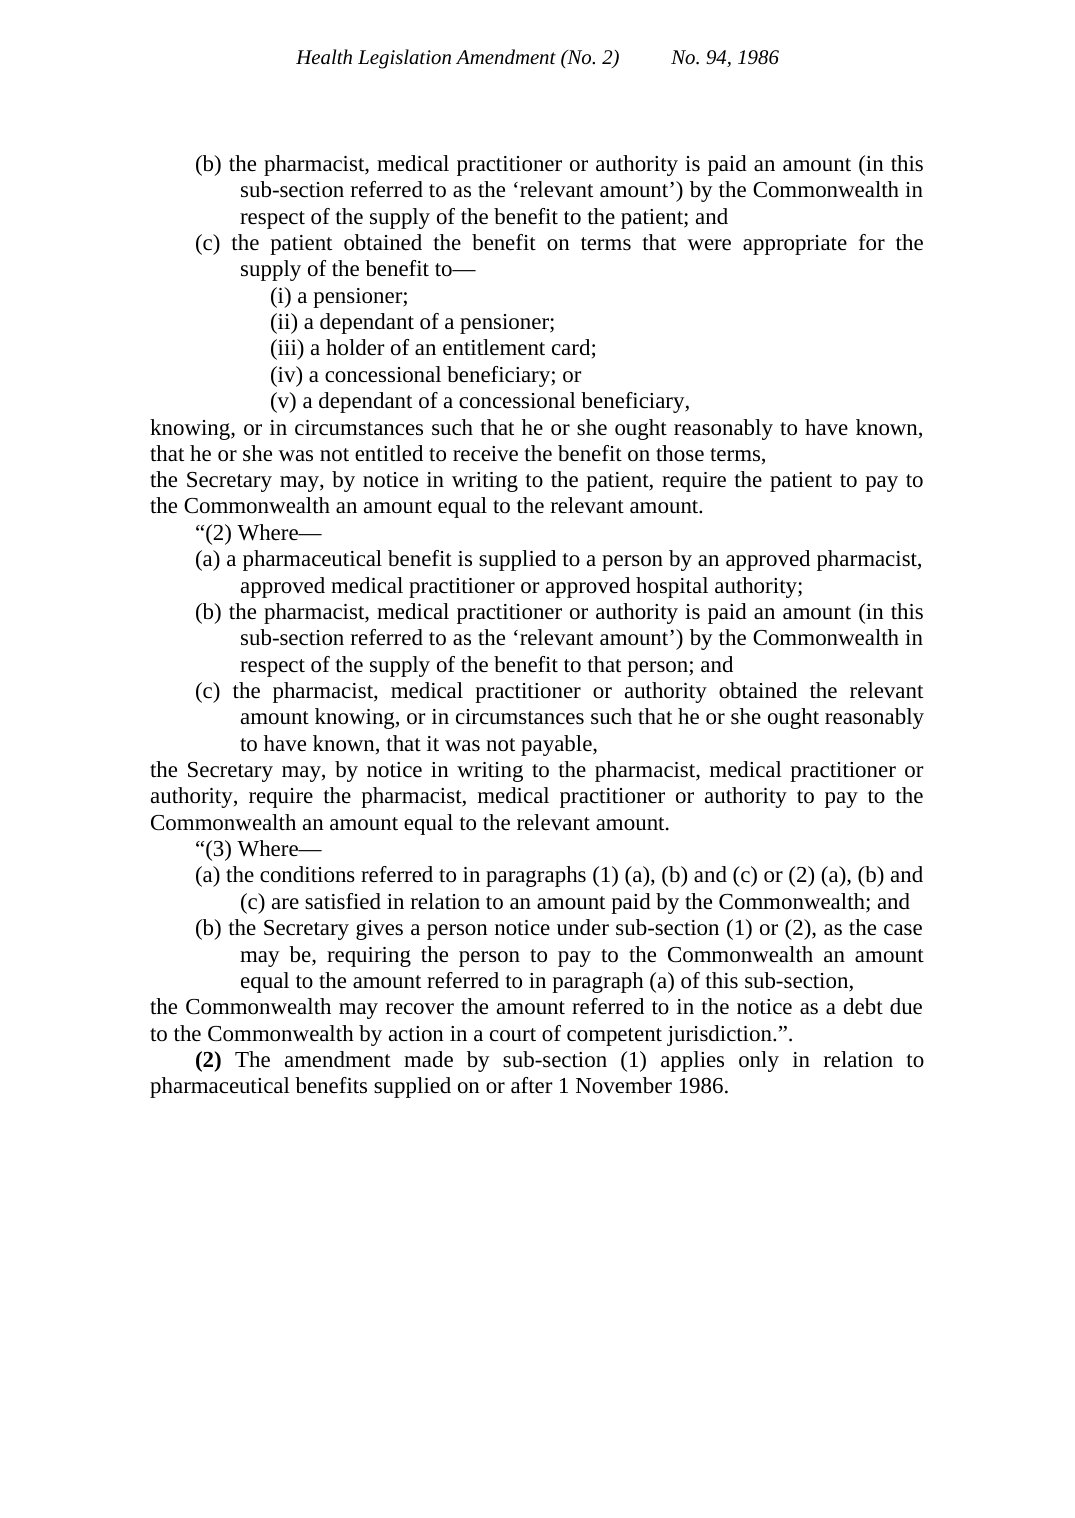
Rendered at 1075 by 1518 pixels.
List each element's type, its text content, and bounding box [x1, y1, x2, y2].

text (b) the pharmacist, medical practitioner or authority is paid an amount (in this sub-section referred to as the ‘relevant amount’) by the Commonwealth in respect of the supply of the benefit to the patient; and [195, 150, 925, 229]
text (b) the pharmacist, medical practitioner or authority is paid an amount (in this sub-section referred to as the ‘relevant amount’) by the Commonwealth in respect of the supply of the benefit to that person; and [195, 598, 925, 677]
text (a) a pharmaceutical benefit is supplied to a person by an approved pharmacist, approved medical practitioner or approved hospital authority; [195, 545, 925, 598]
text (c) the patient obtained the benefit on terms that were appropriate for the supply of the benefit to— [195, 229, 925, 282]
text the Secretary may, by notice in writing to the pharmacist, medical practitioner or authority, require the pharmacist, medical practitioner or authority to pay to the Commonwealth an amount equal to the relevant amount. [150, 756, 925, 835]
text (iv) a concessional beneficiary; or [270, 361, 925, 387]
text (iii) a holder of an entitlement card; [270, 334, 925, 361]
text “(2) Where— [150, 519, 925, 545]
text “(3) Where— [150, 835, 925, 862]
text (i) a pensioner; [270, 282, 925, 308]
text (2) The amendment made by sub-section (1) applies only in relation to pharmaceutical benefits supplied on or after 1 November 1986. [150, 1046, 925, 1099]
text (c) the pharmacist, medical practitioner or authority obtained the relevant amount knowing, or in circumstances such that he or she ought reasonably to have known, that it was not payable, [195, 677, 925, 756]
text knowing, or in circumstances such that he or she ought reasonably to have known, that he or she was not entitled to receive the benefit on those terms, [150, 413, 925, 466]
text (b) the Secretary gives a person notice under sub-section (1) or (2), as the case may be, requiring the person to pay to the Commonwealth an amount equal to the amount referred to in paragraph (a) of this sub-section, [195, 914, 925, 993]
text the Secretary may, by notice in writing to the patient, require the patient to pay to the Commonwealth an amount equal to the relevant amount. [150, 466, 925, 519]
text (v) a dependant of a concessional beneficiary, [270, 387, 925, 413]
text (a) the conditions referred to in paragraphs (1) (a), (b) and (c) or (2) (a), (b) and (c) are satisfied in relation to an amount paid by the Commonwealth; and [195, 862, 925, 914]
text (ii) a dependant of a pensioner; [270, 308, 925, 334]
text the Commonwealth may recover the amount referred to in the notice as a debt due to the Commonwealth by action in a court of competent jurisdiction.”. [150, 993, 925, 1046]
